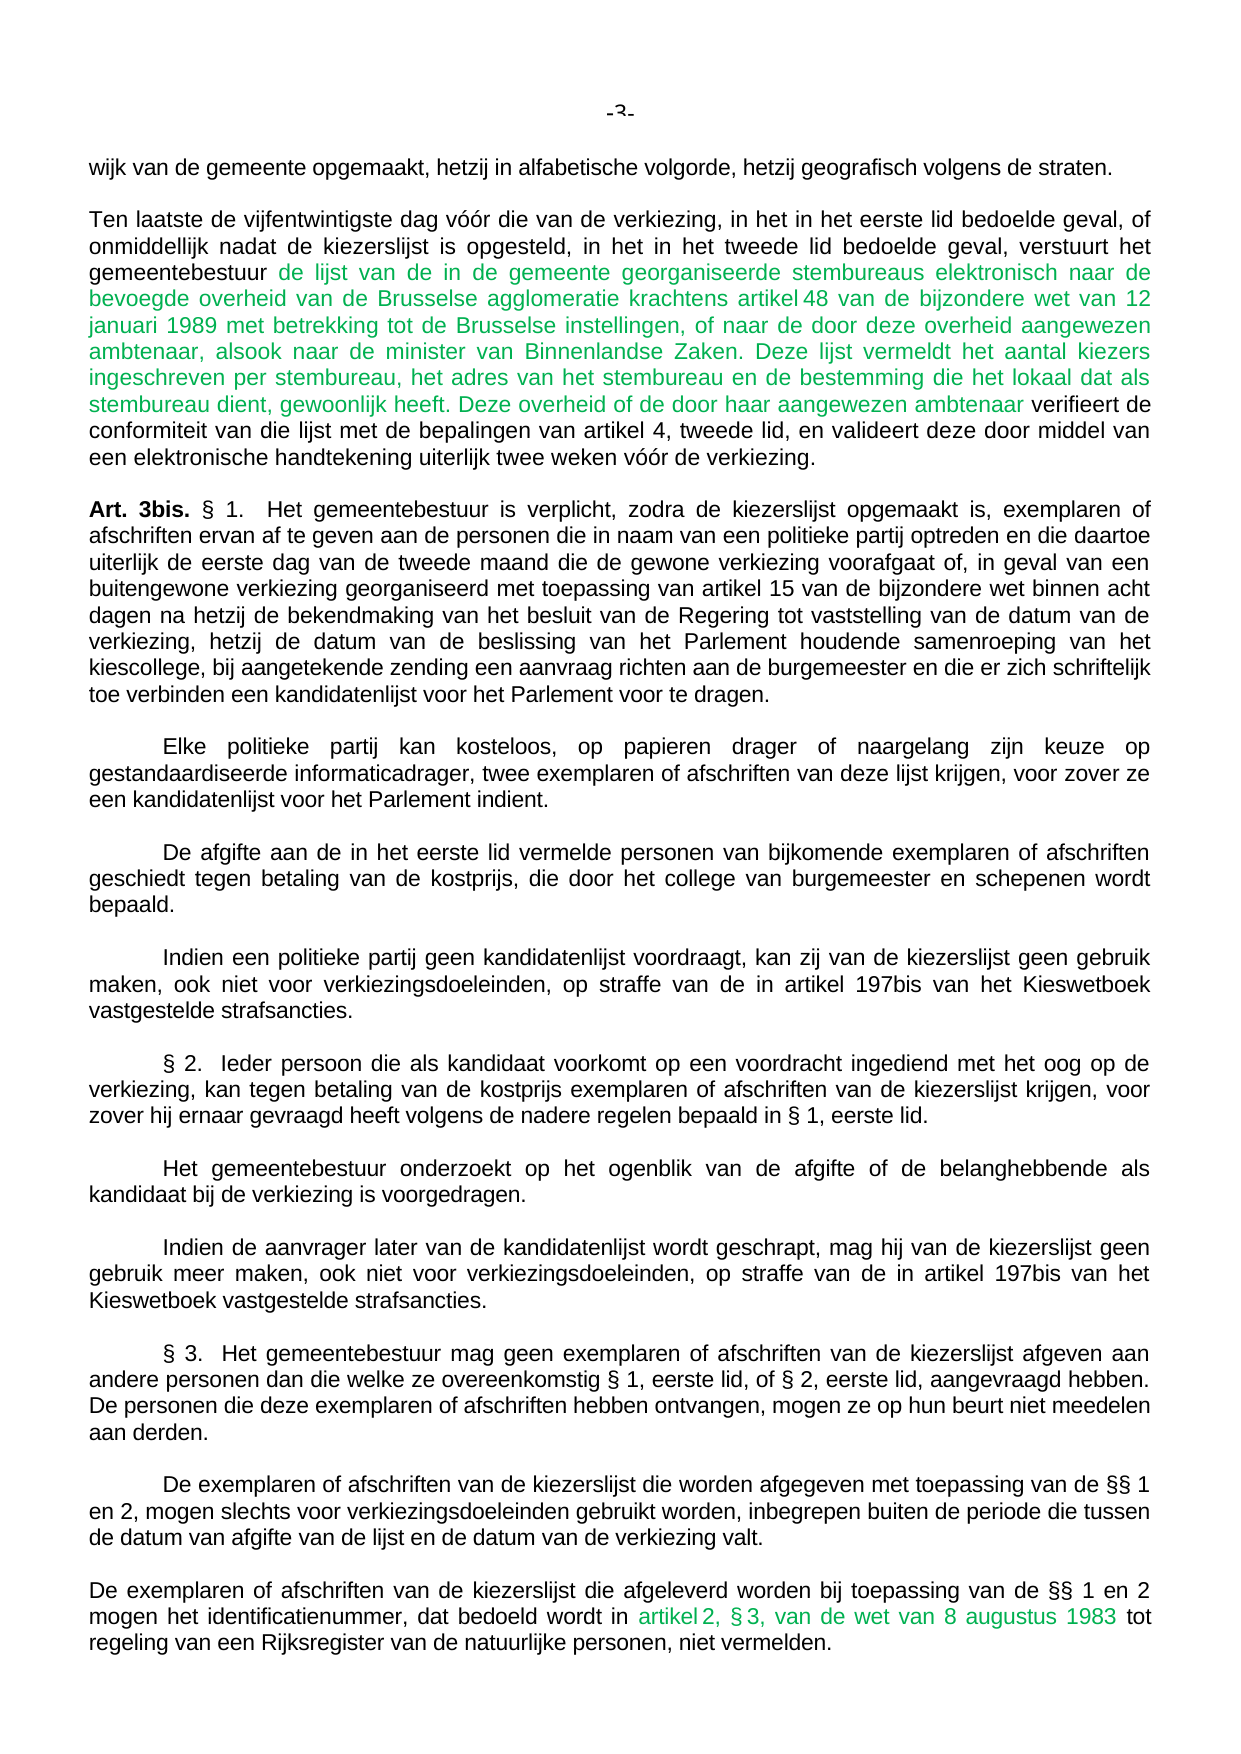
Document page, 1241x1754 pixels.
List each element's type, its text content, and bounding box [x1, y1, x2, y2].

text Het gemeentebestuur onderzoekt op het ogenblik van de afgifte of de belanghebbende als kandidaat bij de verkiezing is voorgedragen. [89, 1155, 1152, 1208]
text Indien een politieke partij geen kandidatenlijst voordraagt, kan zij van de kiezerslijst geen gebruik maken, ook niet voor verkiezingsdoeleinden, op straffe van de in artikel 197bis van het Kieswetboek vastgestelde strafsancties. [89, 944, 1152, 1023]
text Elke politieke partij kan kosteloos, op papieren drager of naargelang zijn keuze op gestandaardiseerde informaticadrager, twee exemplaren of afschriften van deze lijst krijgen, voor zover ze een kandidatenlijst voor het Parlement indient. [89, 733, 1152, 812]
text Ten laatste de vijfentwintigste dag vóór die van de verkiezing, in het in het eerste lid bedoelde geval, of onmiddellijk nadat de kiezerslijst is opgesteld, in het in het tweede lid bedoelde geval, verstuurt het gemeentebestuur de lijst van de in de gemeente georganiseerde stembureaus elektronisch naar de bevoegde overheid van de Brusselse agglomeratie krachtens artikel 48 van de bijzondere wet van 12 januari 1989 met betrekking tot de Brusselse instellingen, of naar de door deze overheid aangewezen ambtenaar, alsook naar de minister van Binnenlandse Zaken. Deze lijst vermeldt het aantal kiezers ingeschreven per stembureau, het adres van het stembureau en de bestemming die het lokaal dat als stembureau dient, gewoonlijk heeft. Deze overheid of de door haar aangewezen ambtenaar verifieert de conformiteit van die lijst met de bepalingen van artikel 4, tweede lid, en valideert deze door middel van een elektronische handtekening uiterlijk twee weken vóór de verkiezing. [89, 206, 1152, 470]
text Indien de aanvrager later van de kandidatenlijst wordt geschrapt, mag hij van de kiezerslijst geen gebruik meer maken, ook niet voor verkiezingsdoeleinden, op straffe van de in artikel 197bis van het Kieswetboek vastgestelde strafsancties. [89, 1234, 1152, 1313]
text Art. 3bis. § 1. Het gemeentebestuur is verplicht, zodra de kiezerslijst opgemaakt is, exemplaren of afschriften ervan af te geven aan de personen die in naam van een politieke partij optreden en die daartoe uiterlijk de eerste dag van de tweede maand die de gewone verkiezing voorafgaat of, in geval van een buitengewone verkiezing georganiseerd met toepassing van artikel 15 van de bijzondere wet binnen acht dagen na hetzij de bekendmaking van het besluit van de Regering tot vaststelling van de datum van de verkiezing, hetzij de datum van de beslissing van het Parlement houdende samenroeping van het kiescollege, bij aangetekende zending een aanvraag richten aan de burgemeester en die er zich schriftelijk toe verbinden een kandidatenlijst voor het Parlement voor te dragen. [89, 496, 1152, 707]
text § 3. Het gemeentebestuur mag geen exemplaren of afschriften van de kiezerslijst afgeven aan andere personen dan die welke ze overeenkomstig § 1, eerste lid, of § 2, eerste lid, aangevraagd hebben. De personen die deze exemplaren of afschriften hebben ontvangen, mogen ze op hun beurt niet meedelen aan derden. [89, 1339, 1152, 1445]
text De exemplaren of afschriften van de kiezerslijst die worden afgegeven met toepassing van de §§ 1 en 2, mogen slechts voor verkiezingsdoeleinden gebruikt worden, inbegrepen buiten de periode die tussen de datum van afgifte van de lijst en de datum van de verkiezing valt. [89, 1471, 1152, 1550]
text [89, 153, 1152, 180]
text De afgifte aan de in het eerste lid vermelde personen van bijkomende exemplaren of afschriften geschiedt tegen betaling van de kostprijs, die door het college van burgemeester en schepenen wordt bepaald. [89, 839, 1152, 918]
text § 2. Ieder persoon die als kandidaat voorkomt op een voordracht ingediend met het oog op de verkiezing, kan tegen betaling van de kostprijs exemplaren of afschriften van de kiezerslijst krijgen, voor zover hij ernaar gevraagd heeft volgens de nadere regelen bepaald in § 1, eerste lid. [89, 1049, 1152, 1129]
text De exemplaren of afschriften van de kiezerslijst die afgeleverd worden bij toepassing van de §§ 1 en 2 mogen het identificatienummer, dat bedoeld wordt in artikel 2, § 3, van de wet van 8 augustus 1983 tot regeling van een Rijksregister van de natuurlijke personen, niet vermelden. [89, 1577, 1152, 1656]
